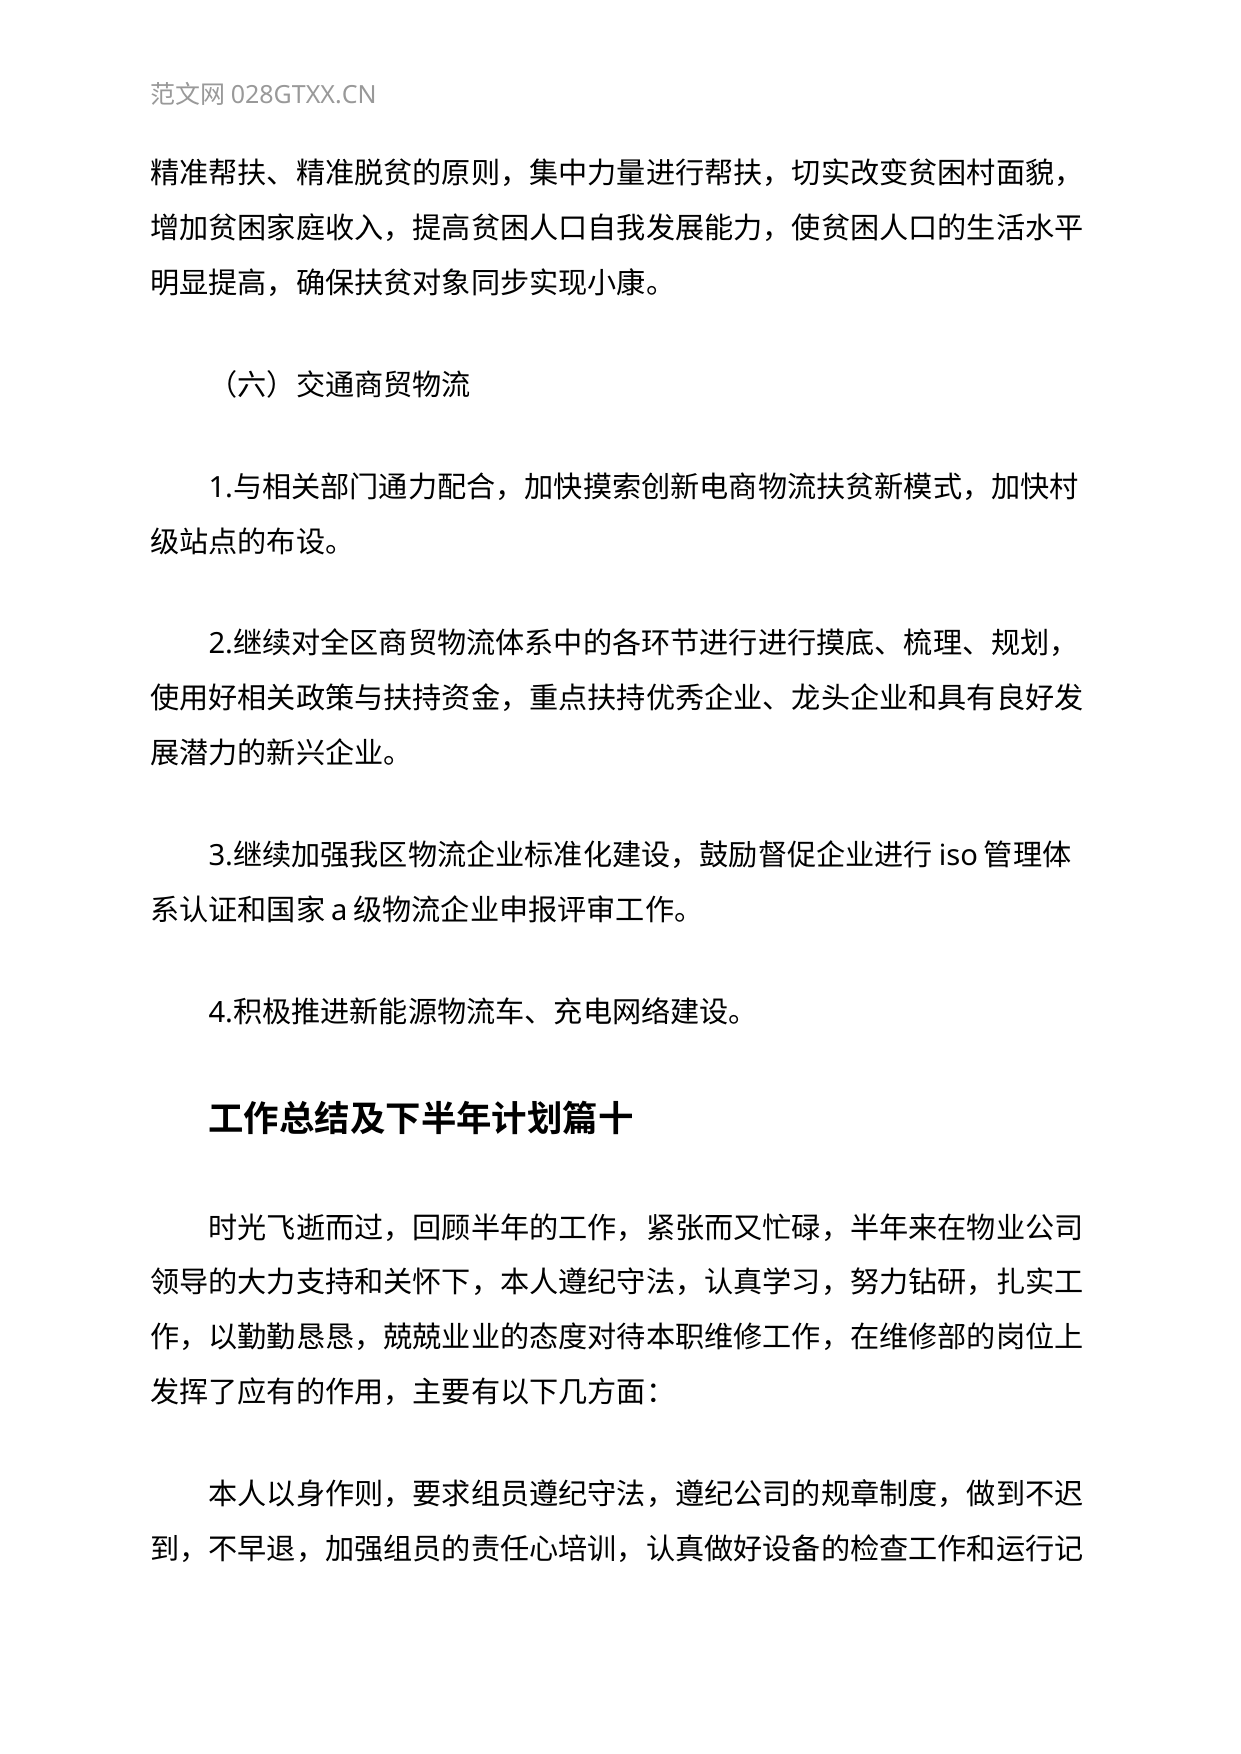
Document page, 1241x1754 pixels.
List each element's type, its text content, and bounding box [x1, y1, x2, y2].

text 时光飞逝而过，回顾半年的工作，紧张而又忙碌，半年来在物业公司领导的大力支持和关怀下，本人遵纪守法，认真学习，努力钻研，扎实工作，以勤勤恳恳，兢兢业业的态度对待本职维修工作，在维修部的岗位上发挥了应有的作用，主要有以下几方面： [150, 1204, 1090, 1411]
text 2.继续对全区商贸物流体系中的各环节进行进行摸底、梳理、规划，使用好相关政策与扶持资金，重点扶持优秀企业、龙头企业和具有良好发展潜力的新兴企业。 [150, 620, 1090, 772]
text 3.继续加强我区物流企业标准化建设，鼓励督促企业进行iso管理体系认证和国家a级物流企业申报评审工作。 [150, 832, 1090, 929]
text （六）交通商贸物流 [150, 362, 1090, 404]
text 1.与相关部门通力配合，加快摸索创新电商物流扶贫新模式，加快村级站点的布设。 [150, 463, 1090, 561]
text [150, 1471, 1090, 1568]
text 4.积极推进新能源物流车、充电网络建设。 [150, 989, 1090, 1031]
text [150, 150, 1090, 302]
text 工作总结及下半年计划篇十 [150, 1091, 1090, 1142]
